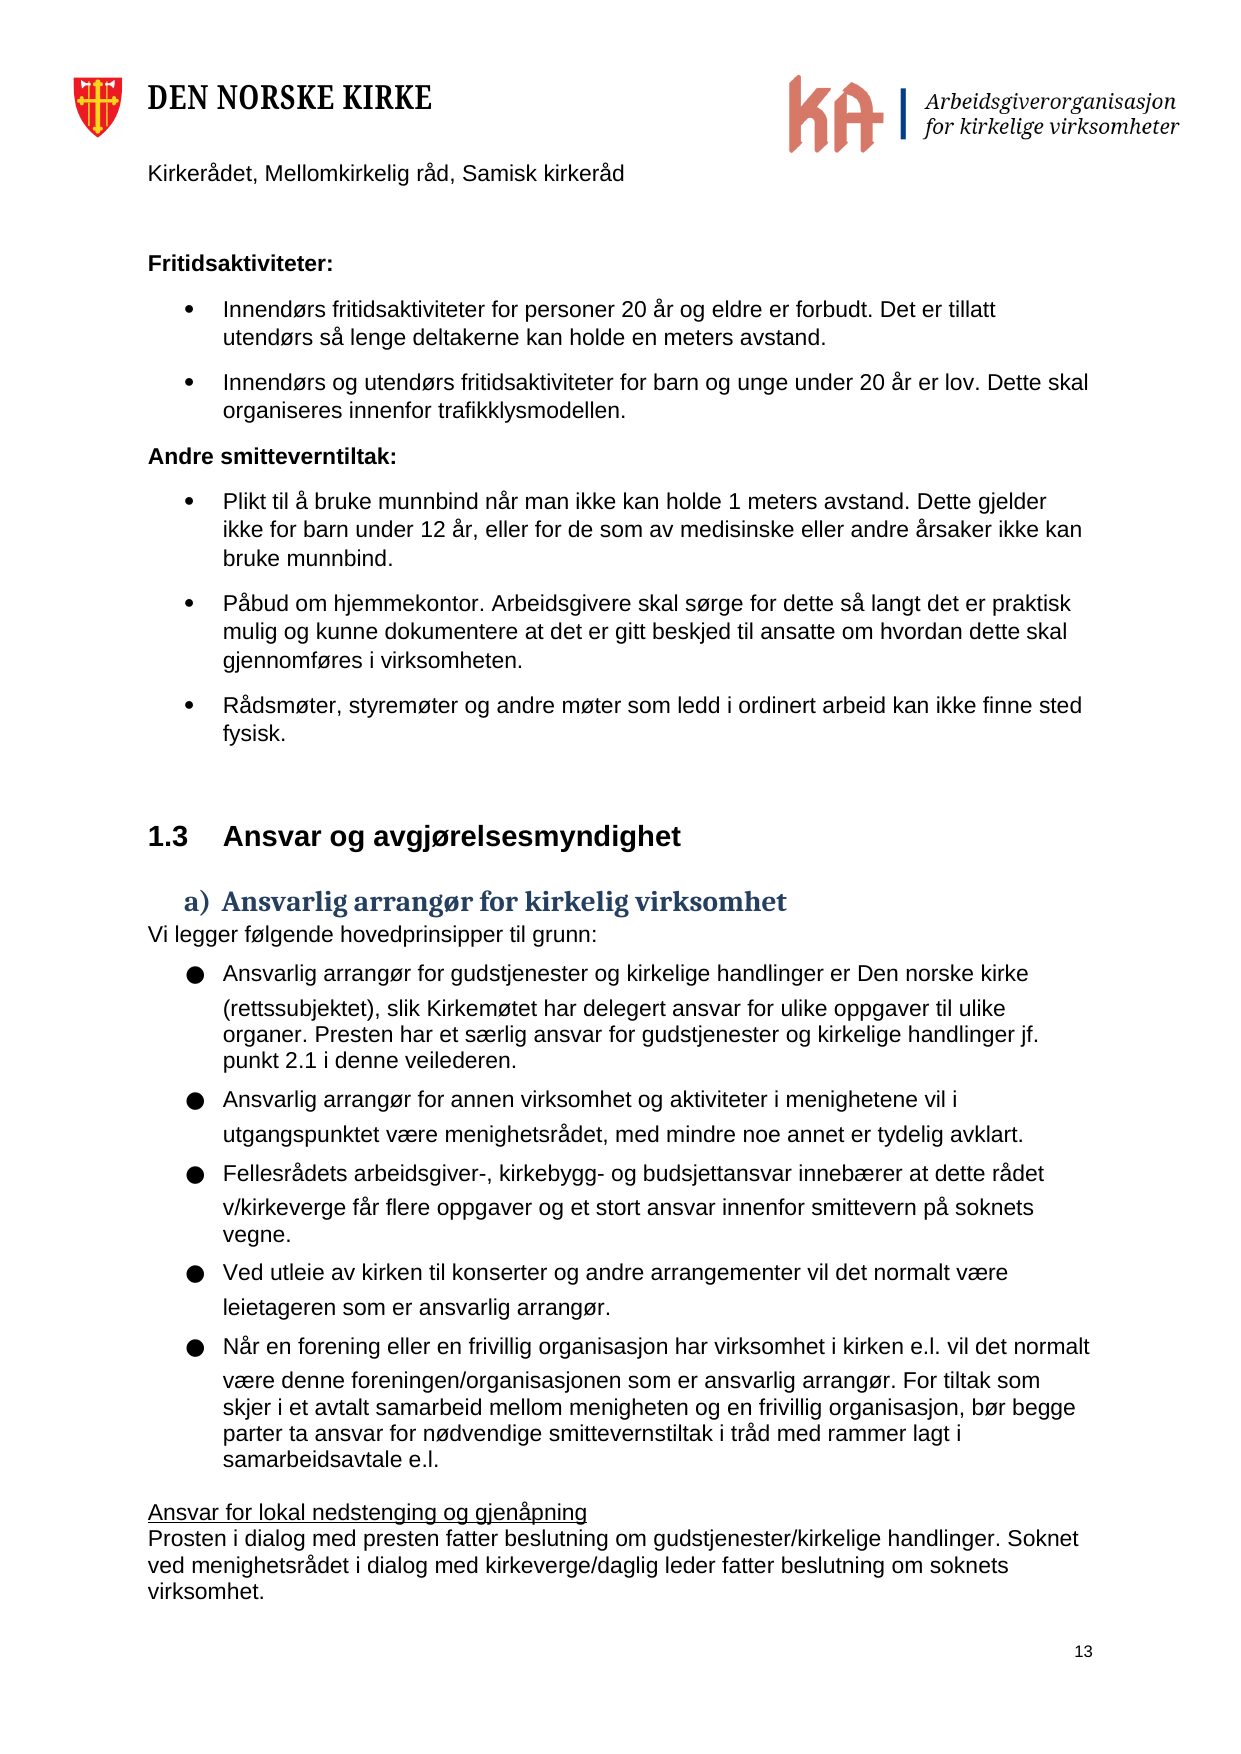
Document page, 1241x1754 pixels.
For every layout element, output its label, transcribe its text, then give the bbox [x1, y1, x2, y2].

list Ansvarlig arrangør for gudstjenester og kirkelige handlinger er Den norske kirke (rettssubjektet), slik Kirkemøtet har delegert ansvar for ulike oppgaver til ulike organer. Presten har et særlig ansvar for gudstjenester og kirkelige handlinger jf. punkt 2.1 i denne veilederen. [185, 948, 1093, 1074]
text Prosten i dialog med presten fatter beslutning om gudstjenester/kirkelige handlinger. Soknet ved menighetsrådet i dialog med kirkeverge/daglig leder fatter beslutning om soknets virksomhet. [148, 1525, 1093, 1604]
list Ved utleie av kirken til konserter og andre arrangementer vil det normalt være leietageren som er ansvarlig arrangør. [185, 1247, 1093, 1320]
list Når en forening eller en frivillig organisasjon har virksomhet i kirken e.l. vil det normalt være denne foreningen/organisasjonen som er ansvarlig arrangør. For tiltak som skjer i et avtalt samarbeid mellom menigheten og en frivillig organisasjon, bør begge parter ta ansvar for nødvendige smittevernstiltak i tråd med rammer lagt i samarbeidsavtale e.l. [185, 1320, 1093, 1473]
list Fellesrådets arbeidsgiver-, kirkebygg- og budsjettansvar innebærer at dette rådet v/kirkeverge får flere oppgaver og et stort ansvar innenfor smittevern på soknets vegne. [185, 1147, 1093, 1247]
text Ansvar for lokal nedstenging og gjenåpning [148, 1499, 1093, 1525]
list Rådsmøter, styremøter og andre møter som ledd i ordinert arbeid kan ikke finne sted fysisk. [185, 692, 1093, 746]
list Innendørs fritidsaktiviteter for personer 20 år og eldre er forbudt. Det er tillatt utendørs så lenge deltakerne kan holde en meters avstand. [185, 296, 1093, 350]
list Påbud om hjemmekontor. Arbeidsgivere skal sørge for dette så langt det er praktisk mulig og kunne dokumentere at det er gitt beskjed til ansatte om hvordan dette skal gjennomføres i virksomheten. [185, 590, 1093, 673]
list Plikt til å bruke munnbind når man ikke kan holde 1 meters avstand. Dette gjelder ikke for barn under 12 år, eller for de som av medisinske eller andre årsaker ikke kan bruke munnbind. [185, 488, 1093, 571]
list Ansvarlig arrangør for annen virksomhet og aktiviteter i menighetene vil i utgangspunktet være menighetsrådet, med mindre noe annet er tydelig avklart. [185, 1074, 1093, 1147]
list Innendørs og utendørs fritidsaktiviteter for barn og unge under 20 år er lov. Dette skal organiseres innenfor trafikklysmodellen. [185, 369, 1093, 424]
picture [73, 77, 123, 140]
subtitle Ansvar og avgjørelsesmyndighet [148, 819, 1093, 852]
subtitle Ansvarlig arrangør for kirkelig virksomhet [184, 885, 1093, 919]
text Andre smitteverntiltak: [148, 443, 1093, 469]
picture [787, 73, 1182, 154]
text Vi legger følgende hovedprinsipper til grunn: [148, 921, 1093, 948]
text Fritidsaktiviteter: [148, 250, 1093, 277]
